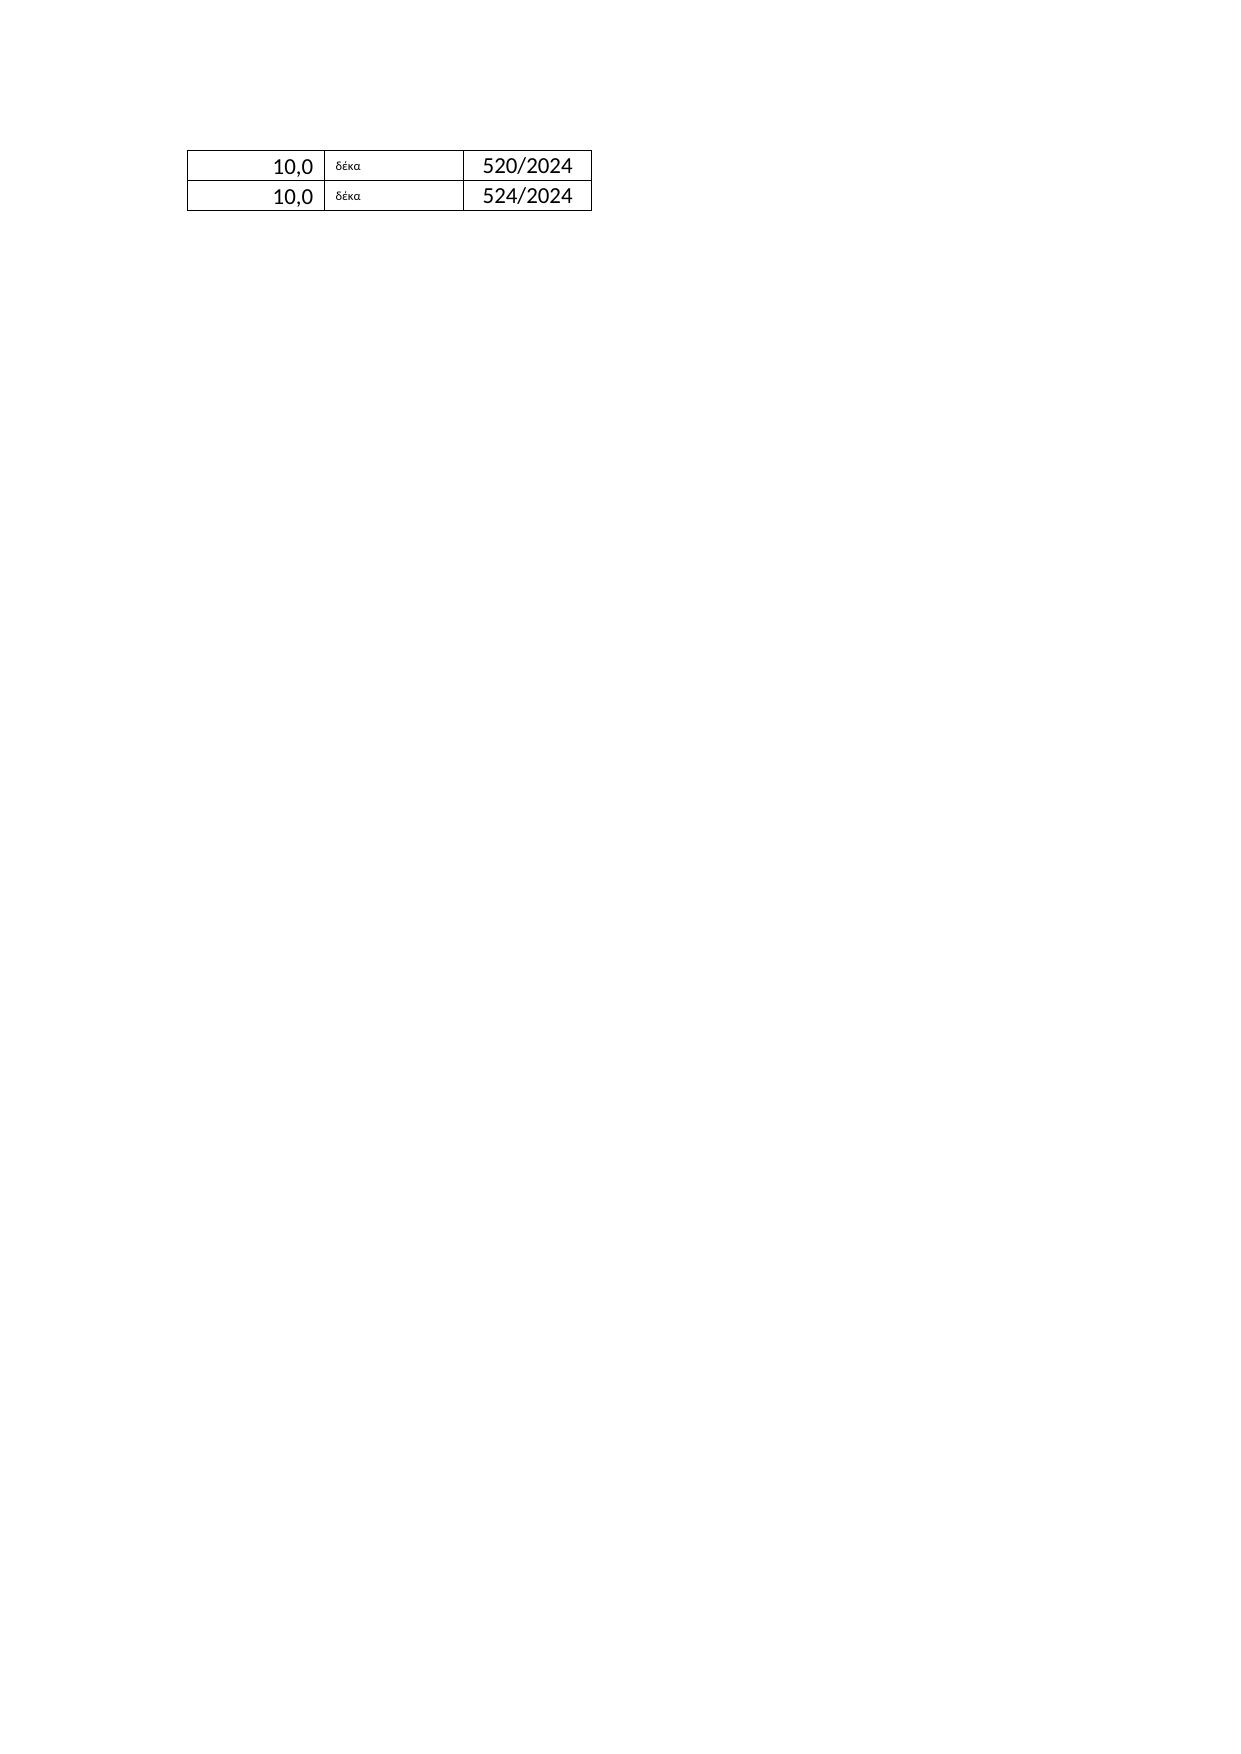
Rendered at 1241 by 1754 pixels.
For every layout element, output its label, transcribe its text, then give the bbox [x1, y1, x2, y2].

table_cell 10,0 [188, 181, 324, 210]
table_cell δέκα [325, 151, 463, 180]
table_cell 10,0 [188, 151, 324, 180]
table_cell 524/2024 [464, 181, 591, 210]
table_cell 520/2024 [464, 151, 591, 180]
table_cell δέκα [325, 181, 463, 210]
